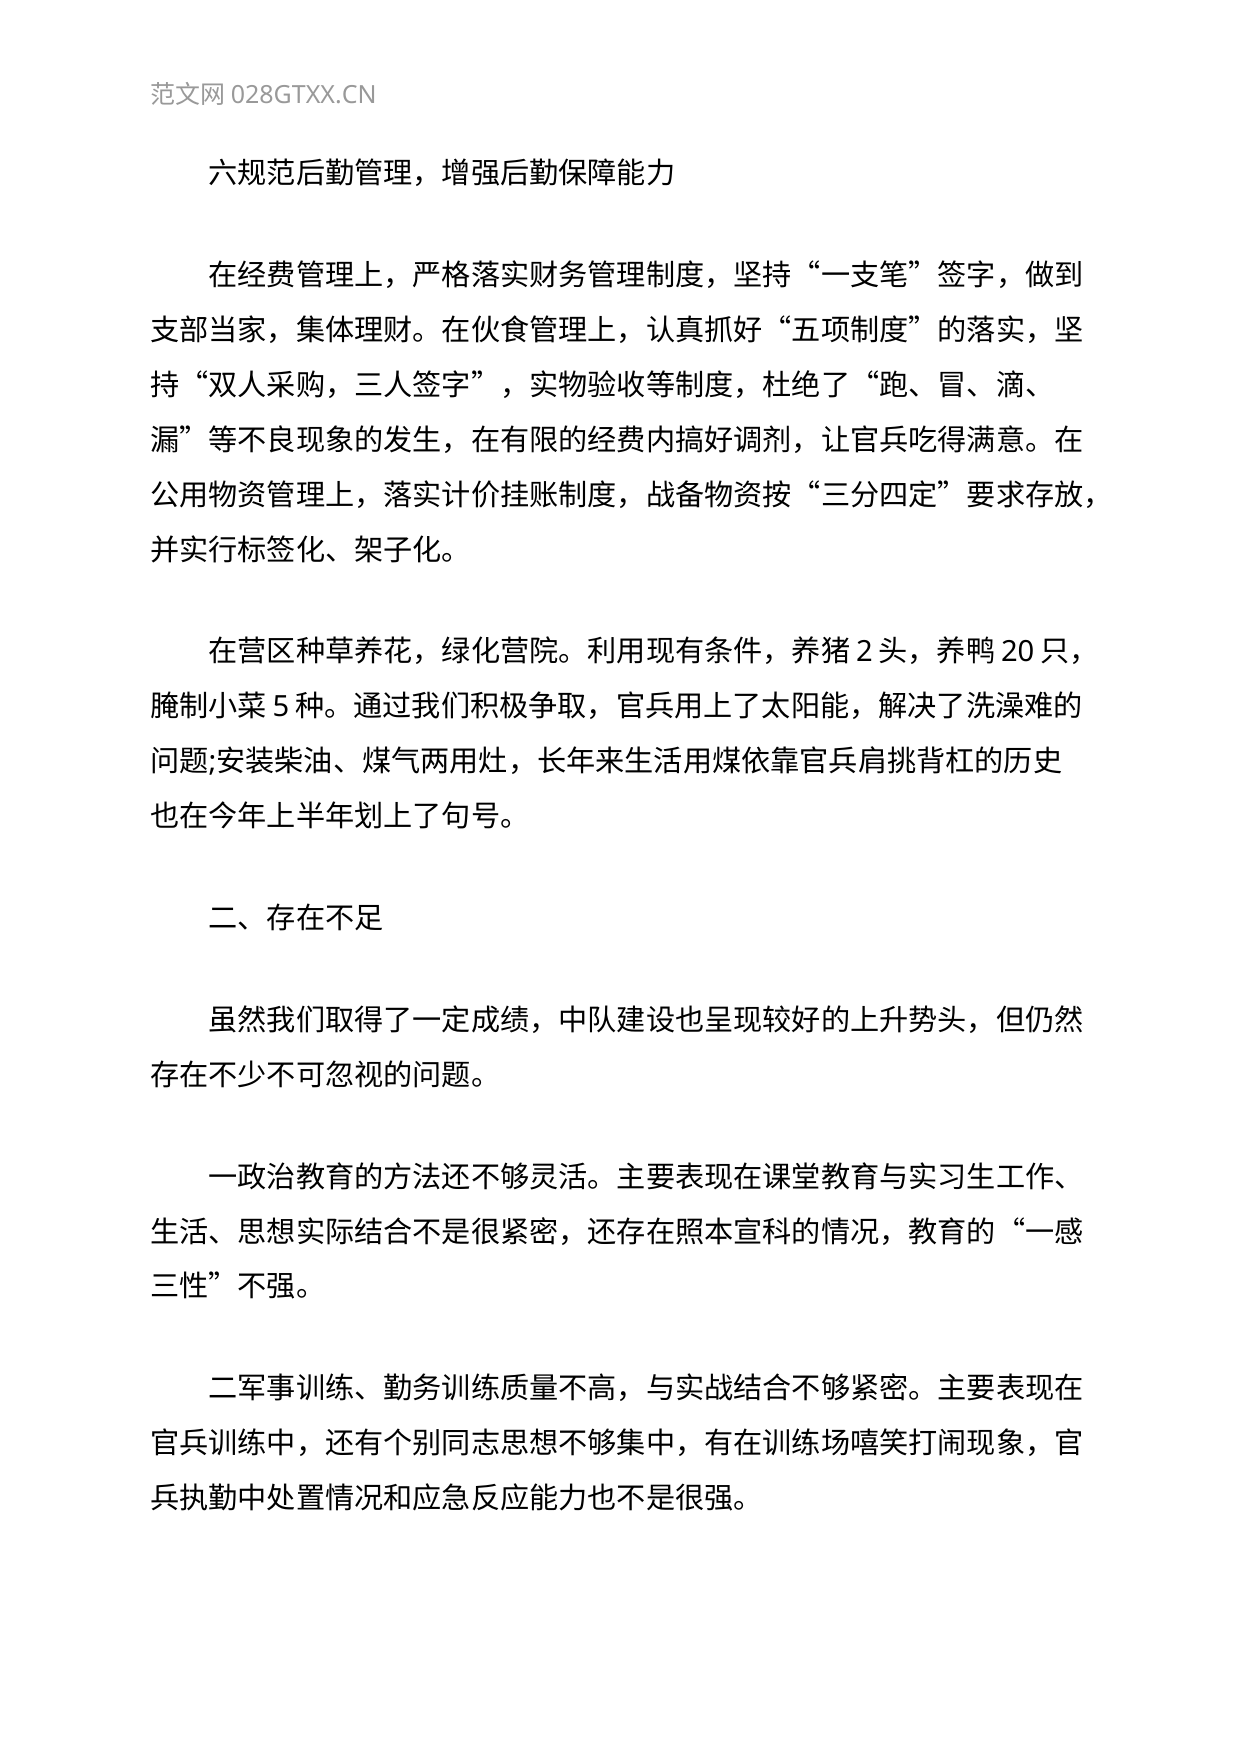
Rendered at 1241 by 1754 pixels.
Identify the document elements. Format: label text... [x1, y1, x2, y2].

text 二、存在不足 [150, 895, 1090, 937]
text 虽然我们取得了一定成绩，中队建设也呈现较好的上升势头，但仍然存在不少不可忽视的问题。 [150, 997, 1090, 1094]
text 六规范后勤管理，增强后勤保障能力 [150, 150, 1090, 192]
text 在营区种草养花，绿化营院。利用现有条件，养猪2头，养鸭20只，腌制小菜5种。通过我们积极争取，官兵用上了太阳能，解决了洗澡难的问题;安装柴油、煤气两用灶，长年来生活用煤依靠官兵肩挑背杠的历史也在今年上半年划上了句号。 [150, 628, 1090, 835]
text 一政治教育的方法还不够灵活。主要表现在课堂教育与实习生工作、生活、思想实际结合不是很紧密，还存在照本宣科的情况，教育的“一感三性”不强。 [150, 1153, 1090, 1305]
text 二军事训练、勤务训练质量不高，与实战结合不够紧密。主要表现在官兵训练中，还有个别同志思想不够集中，有在训练场嘻笑打闹现象，官兵执勤中处置情况和应急反应能力也不是很强。 [150, 1365, 1090, 1517]
text 在经费管理上，严格落实财务管理制度，坚持“一支笔”签字，做到支部当家，集体理财。在伙食管理上，认真抓好“五项制度”的落实，坚持“双人采购，三人签字”，实物验收等制度，杜绝了“跑、冒、滴、漏”等不良现象的发生，在有限的经费内搞好调剂，让官兵吃得满意。在公用物资管理上，落实计价挂账制度，战备物资按“三分四定”要求存放，并实行标签化、架子化。 [150, 252, 1090, 568]
